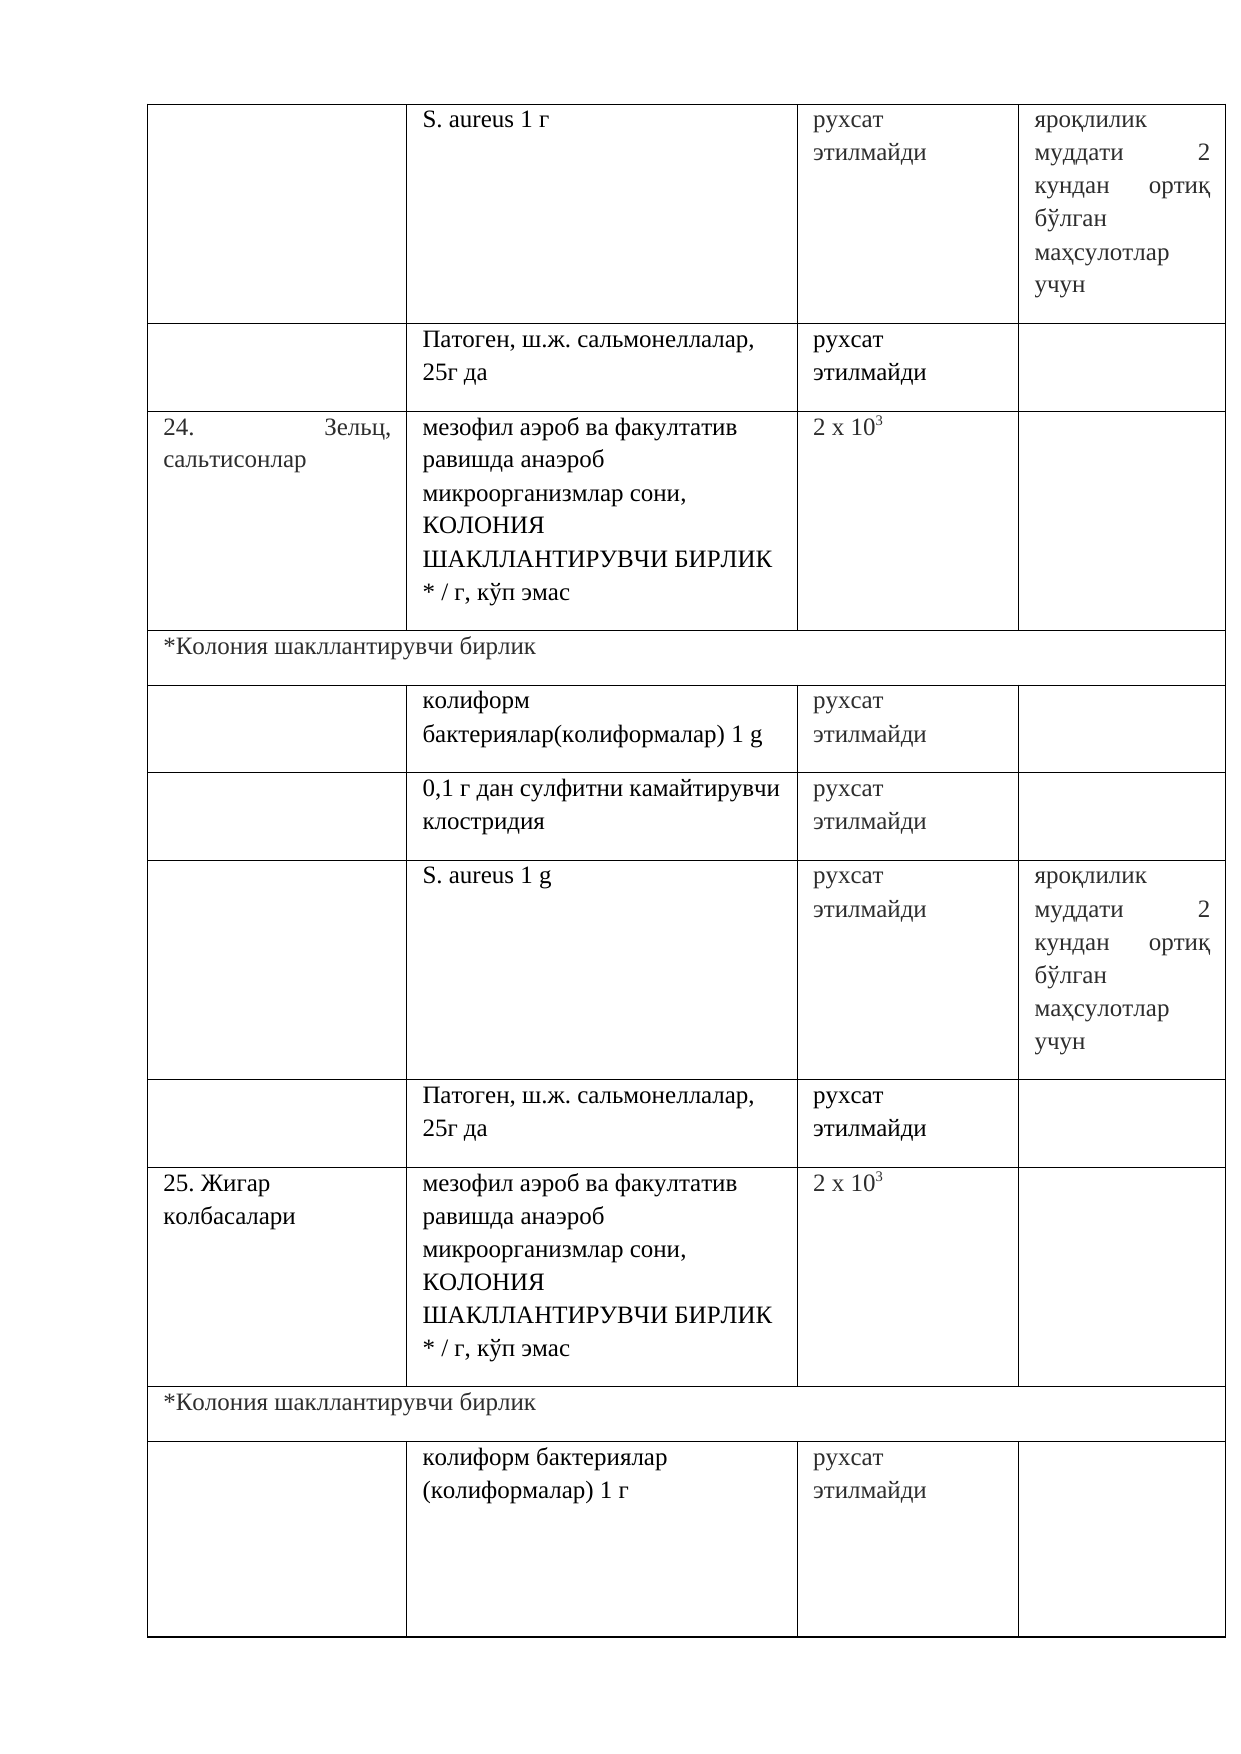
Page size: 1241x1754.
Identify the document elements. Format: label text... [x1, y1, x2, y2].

table_cell [148, 773, 406, 859]
table_cell мезофил аэроб ва факултатив равишда анаэроб микроорганизмлар сони, КОЛОНИЯ ШАКЛЛАНТИРУВЧИ БИРЛИК * / г, кўп эмас [407, 412, 797, 630]
table_cell [148, 1080, 406, 1167]
table_cell [1019, 412, 1225, 630]
table_cell яроқлилик муддати 2 кундан ортиқ бўлган маҳсулотлар учун [1019, 861, 1225, 1079]
table_cell колиформ бактериялар (колиформалар) 1 г [407, 1442, 797, 1636]
table_cell Патоген, ш.ж. сальмонеллалар, 25г да [407, 1080, 797, 1167]
table_cell Патоген, ш.ж. сальмонеллалар, 25г да [407, 324, 797, 411]
table_cell рухсат этилмайди [798, 861, 1018, 1079]
table_cell 0,1 г дан сулфитни камайтирувчи клостридия [407, 773, 797, 859]
table_cell рухсат этилмайди [798, 324, 1018, 411]
table_cell рухсат этилмайди [798, 773, 1018, 859]
table_cell [1019, 686, 1225, 772]
table_cell *Колония шакллантирувчи бирлик [148, 1387, 1225, 1441]
table_cell мезофил аэроб ва факултатив равишда анаэроб микроорганизмлар сони, КОЛОНИЯ ШАКЛЛАНТИРУВЧИ БИРЛИК * / г, кўп эмас [407, 1168, 797, 1386]
table_cell яроқлилик муддати 2 кундан ортиқ бўлган маҳсулотлар учун [1019, 105, 1225, 323]
table_cell 25. Жигар колбасалари [148, 1168, 406, 1386]
table_cell S. aureus 1 г [407, 105, 797, 323]
table_cell рухсат этилмайди [798, 1442, 1018, 1636]
table_cell [1019, 324, 1225, 411]
table_cell [1019, 1442, 1225, 1636]
table_cell [1019, 1168, 1225, 1386]
table_cell [148, 105, 406, 323]
table_cell [148, 861, 406, 1079]
table_cell рухсат этилмайди [798, 686, 1018, 772]
table_cell 2 х 103 [798, 1168, 1018, 1386]
table_cell *Колония шакллантирувчи бирлик [148, 631, 1225, 684]
table_cell 24. Зельц, сальтисонлар [148, 412, 406, 630]
table_cell рухсат этилмайди [798, 1080, 1018, 1167]
table_cell колиформ бактериялар(колиформалар) 1 g [407, 686, 797, 772]
table_cell [1019, 1080, 1225, 1167]
table_cell 2 х 103 [798, 412, 1018, 630]
table_cell S. aureus 1 g [407, 861, 797, 1079]
table_cell [148, 324, 406, 411]
table_cell [148, 686, 406, 772]
table_cell [1019, 773, 1225, 859]
table_cell рухсат этилмайди [798, 105, 1018, 323]
table_cell [148, 1442, 406, 1636]
